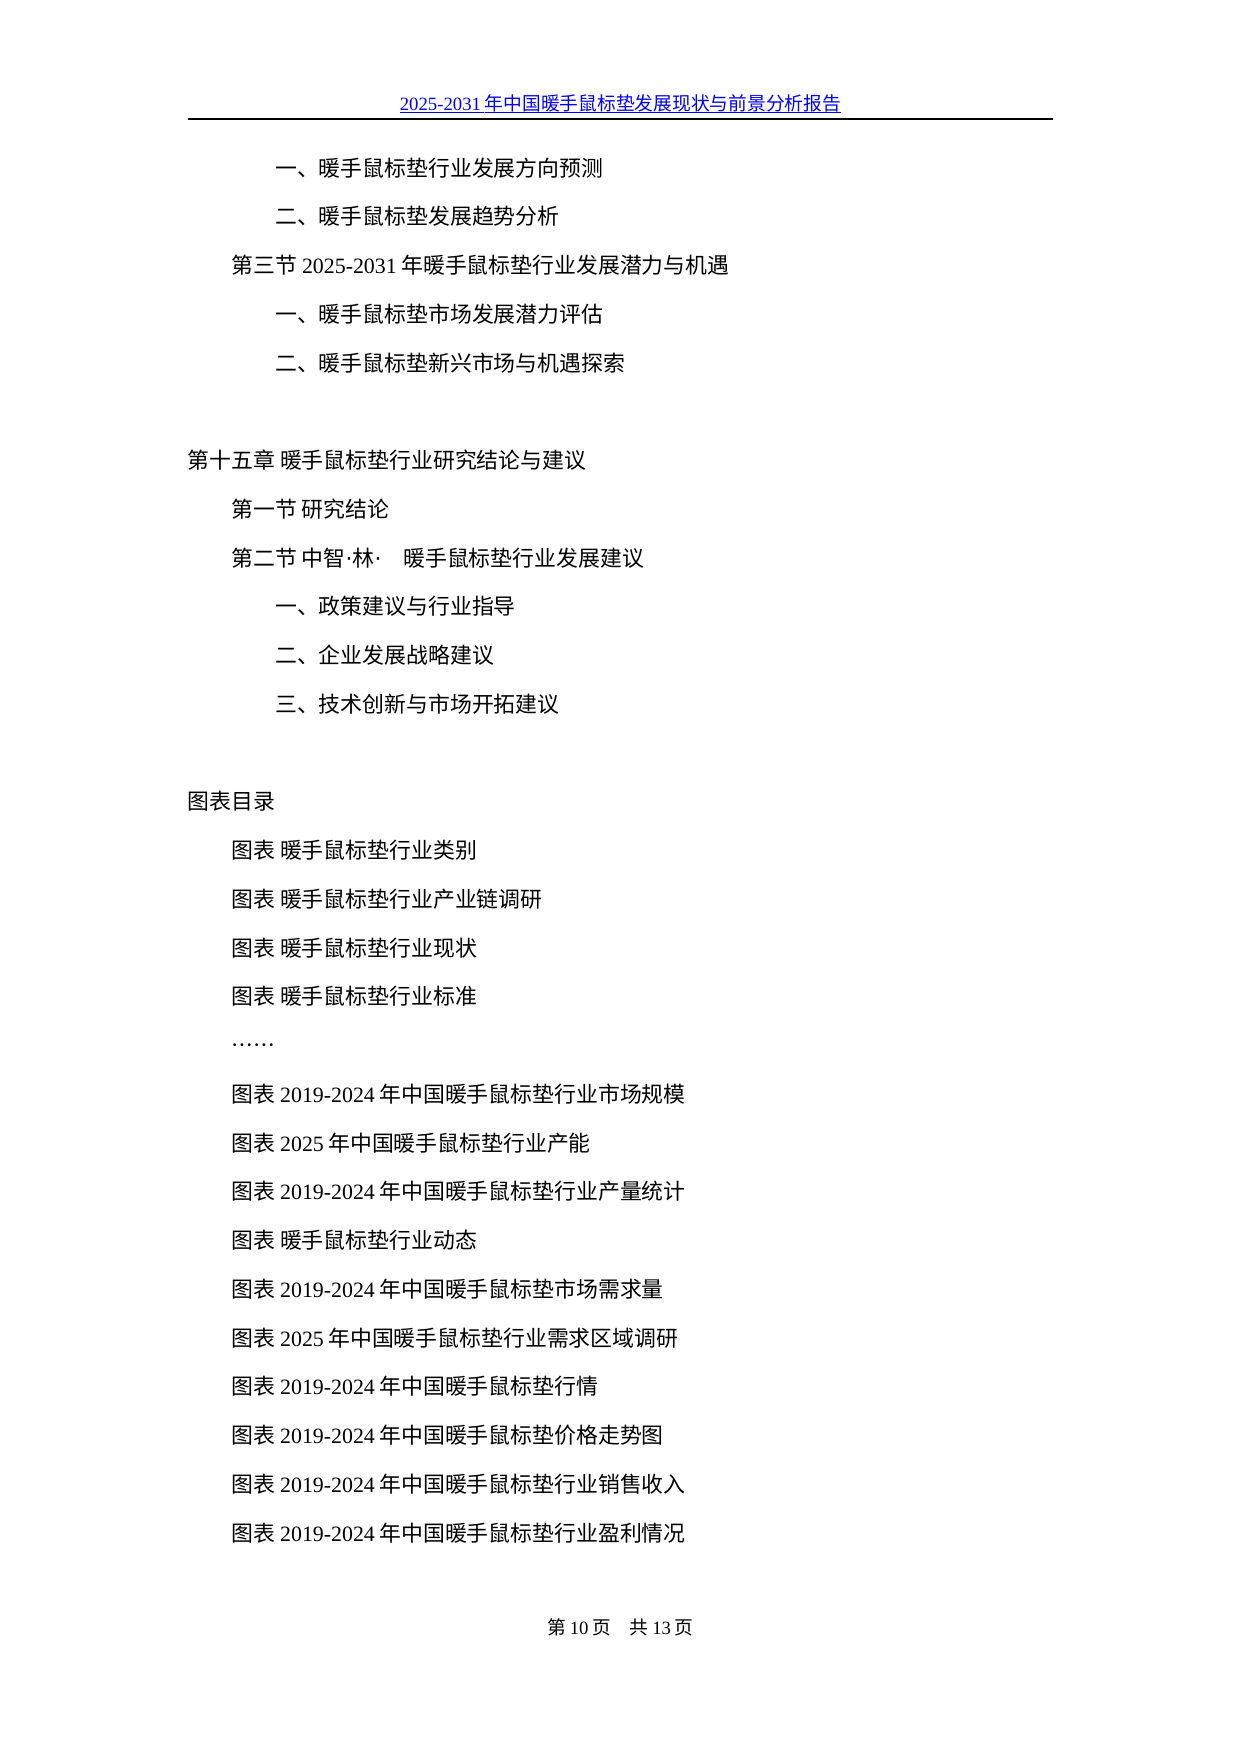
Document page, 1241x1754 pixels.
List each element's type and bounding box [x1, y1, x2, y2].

text [187, 150, 1053, 1548]
